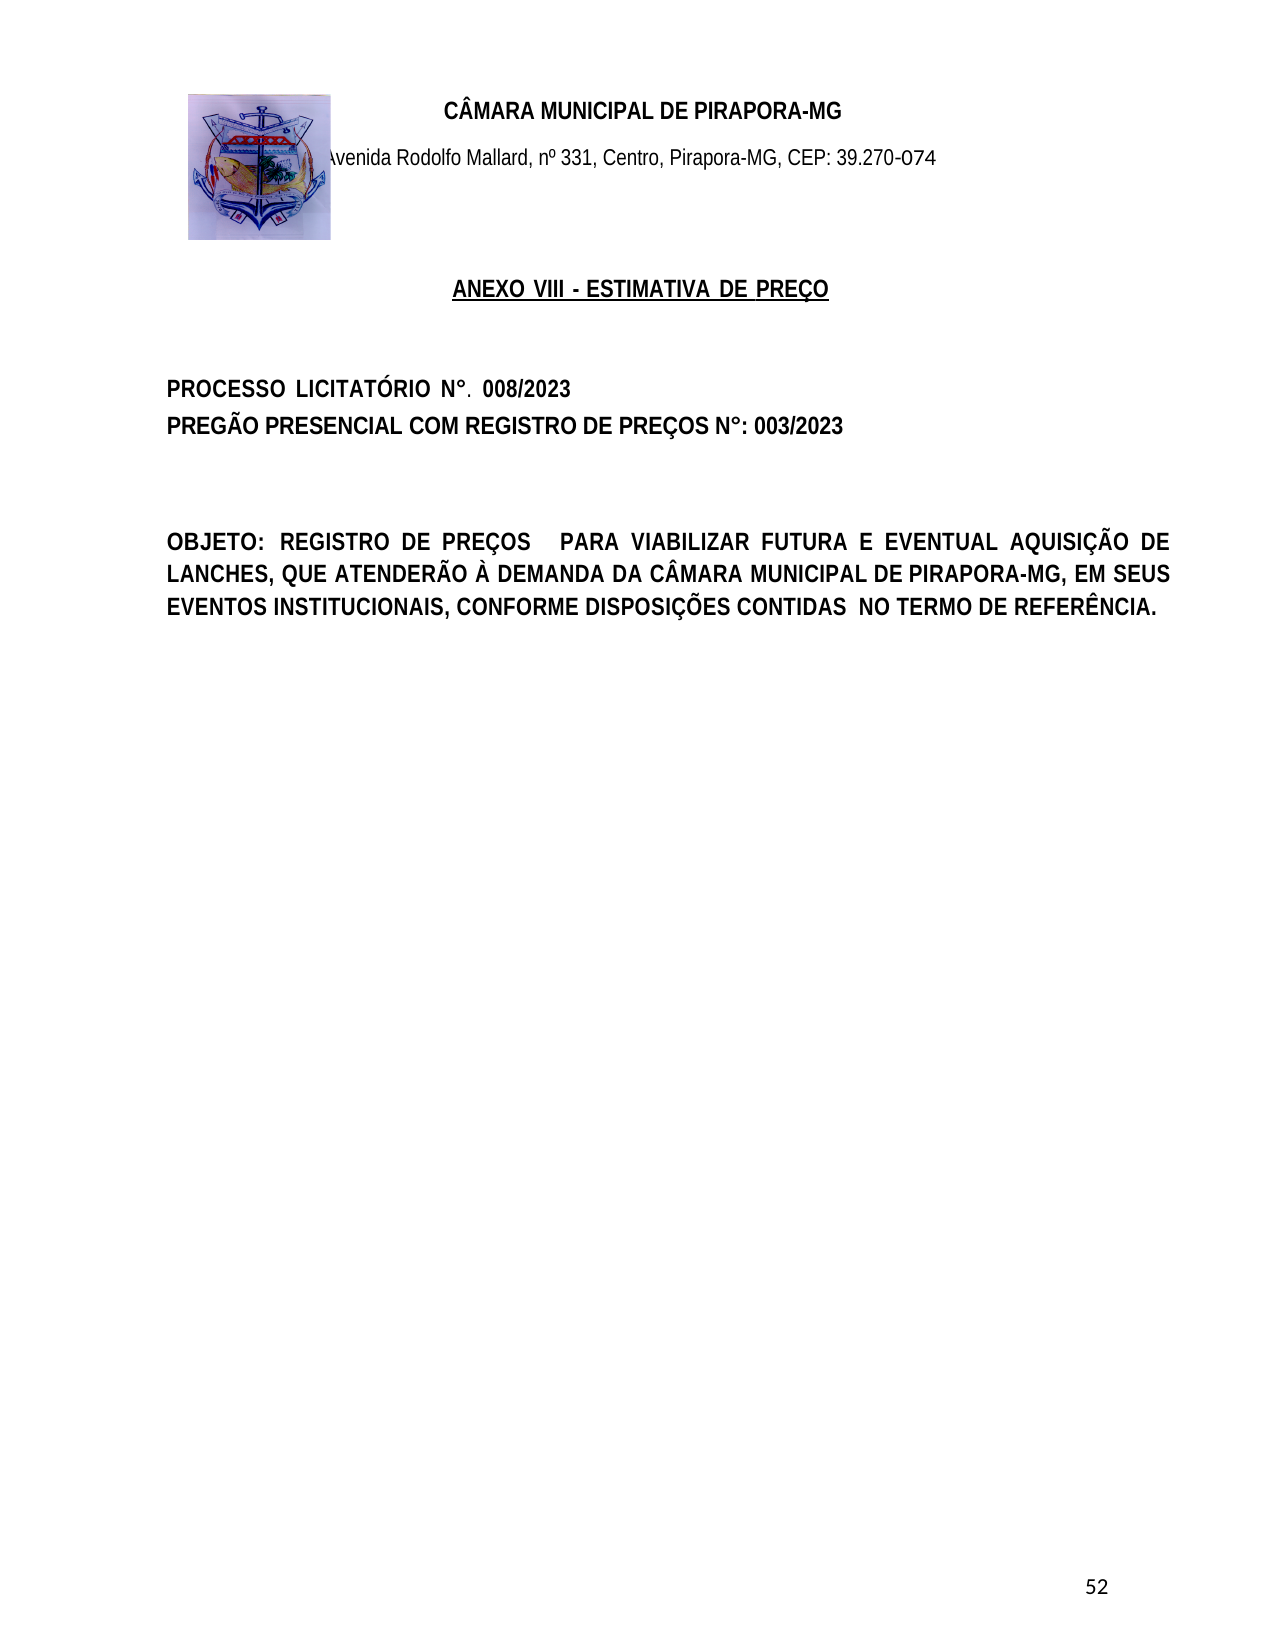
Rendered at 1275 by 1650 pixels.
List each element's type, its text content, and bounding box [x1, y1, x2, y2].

text ANEXO VIII - ESTIMATIVA DE PREÇO [452, 274, 1171, 303]
subtitle OBJETO: REGISTRO DE PREÇOS PARA VIABILIZAR FUTURA E EVENTUAL AQUISIÇÃO DE LANCHES, QUE ATENDERÃO À DEMANDA DA CÂMARA MUNICIPAL DE PIRAPORA-MG, EM SEUS EVENTOS INSTITUCIONAIS, CONFORME DISPOSIÇÕES CONTIDAS no TERMO DE REFERÊNCIA. [167, 526, 1171, 621]
subtitle PROCESSO LICITATÓRIO N°. 008/2023 [167, 373, 1171, 402]
text PREGÃO PRESENCIAL COM REGISTRO DE PREÇOS N°: 003/2023 [167, 411, 1171, 439]
picture [188, 94, 331, 240]
